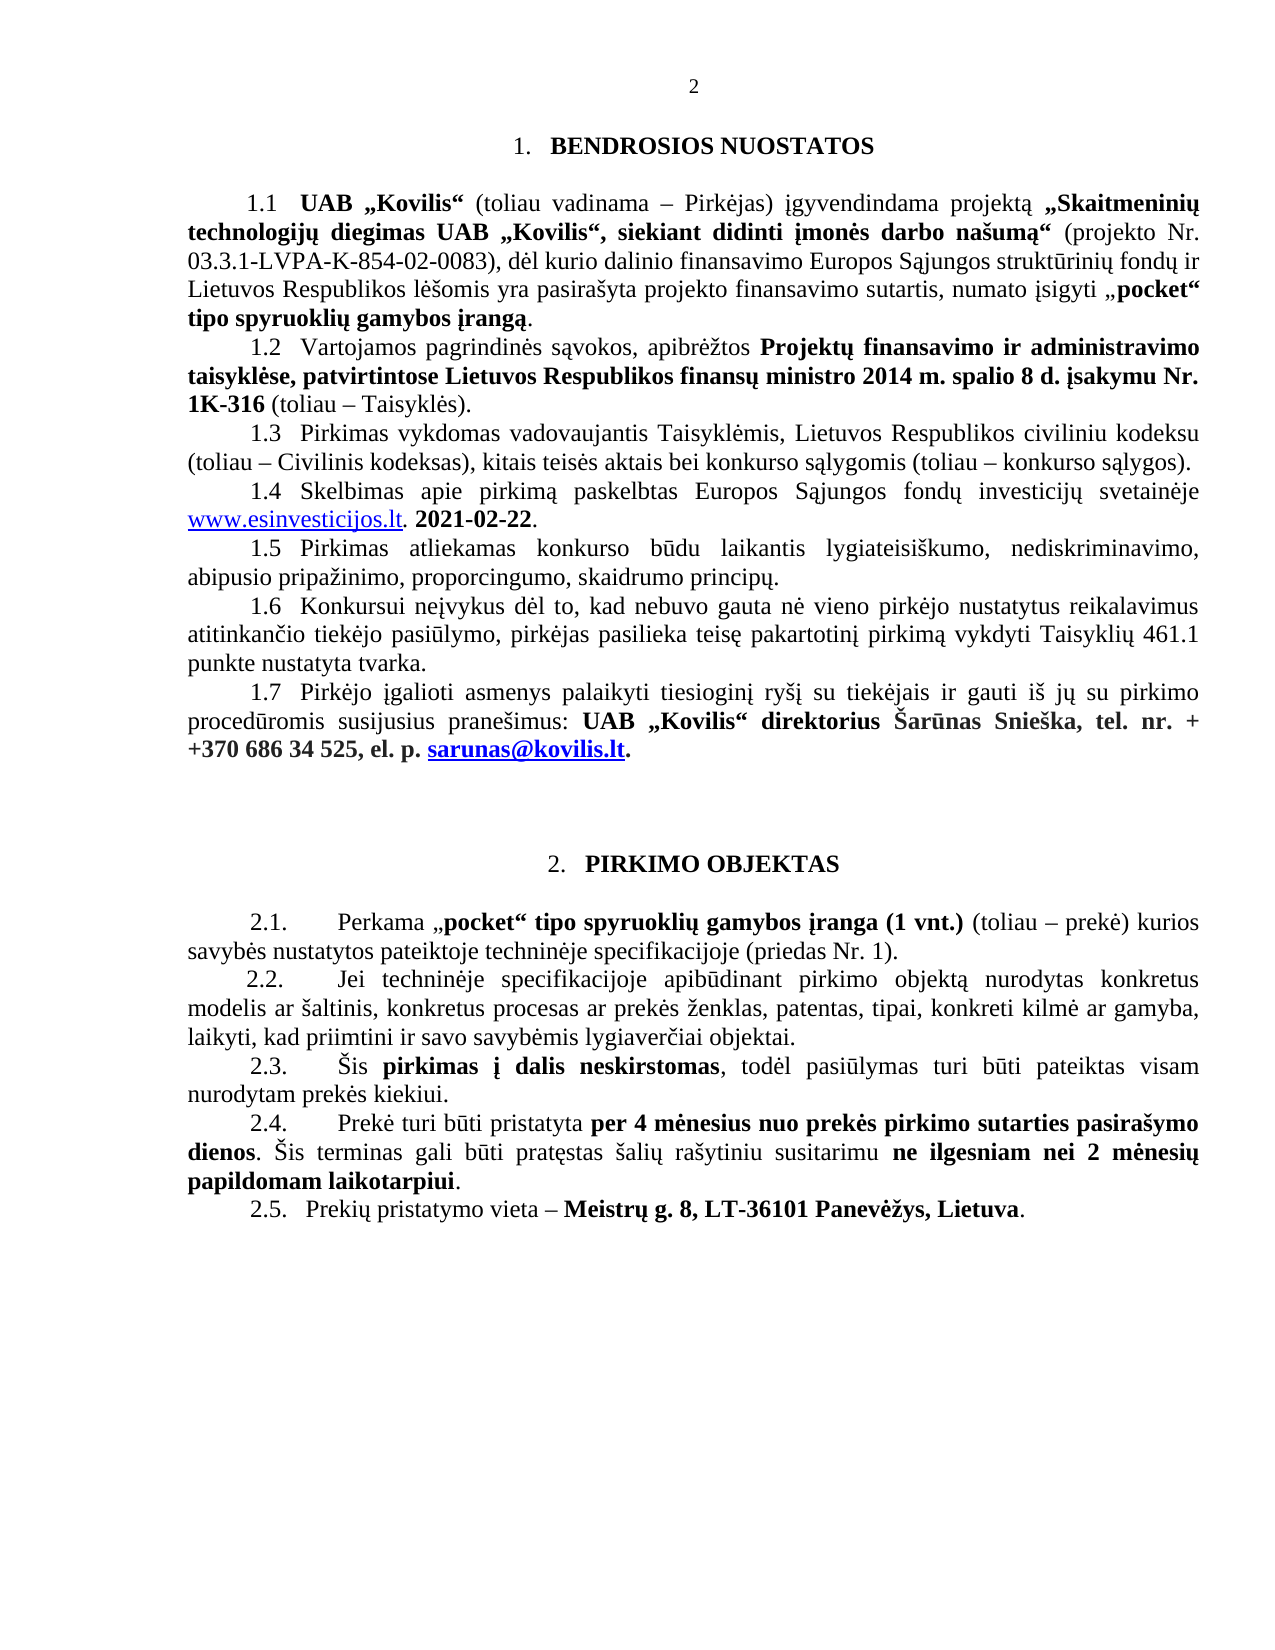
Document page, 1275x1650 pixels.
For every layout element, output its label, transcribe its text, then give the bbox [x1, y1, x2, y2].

list Perkama „pocket“ tipo spyruoklių gamybos įranga (1 vnt.) (toliau – prekė) kurios savybės nustatytos pateiktoje techninėje specifikacijoje (priedas Nr. 1). [187, 907, 1200, 964]
list Prekė turi būti pristatyta per 4 mėnesius nuo prekės pirkimo sutarties pasirašymo dienos. Šis terminas gali būti pratęstas šalių rašytiniu susitarimu ne ilgesniam nei 2 mėnesių papildomam laikotarpiui. [187, 1108, 1200, 1194]
list Pirkimas vykdomas vadovaujantis Taisyklėmis, Lietuvos Respublikos civiliniu kodeksu (toliau – Civilinis kodeksas), kitais teisės aktais bei konkurso sąlygomis (toliau – konkurso sąlygos). [187, 418, 1200, 476]
list Konkursui neįvykus dėl to, kad nebuvo gauta nė vieno pirkėjo nustatytus reikalavimus atitinkančio tiekėjo pasiūlymo, pirkėjas pasilieka teisę pakartotinį pirkimą vykdyti Taisyklių 461.1 punkte nustatyta tvarka. [187, 591, 1200, 677]
list Prekių pristatymo vieta – Meistrų g. 8, LT-36101 Panevėžys, Lietuva. [250, 1194, 1200, 1223]
list Jei techninėje specifikacijoje apibūdinant pirkimo objektą nurodytas konkretus modelis ar šaltinis, konkretus procesas ar prekės ženklas, patentas, tipai, konkreti kilmė ar gamyba, laikyti, kad priimtini ir savo savybėmis lygiaverčiai objektai. [187, 964, 1200, 1051]
list UAB „Kovilis“ (toliau vadinama – Pirkėjas) įgyvendindama projektą „Skaitmeninių technologijų diegimas UAB „Kovilis“, siekiant didinti įmonės darbo našumą“ (projekto Nr. 03.3.1-LVPA-K-854-02-0083), dėl kurio dalinio finansavimo Europos Sąjungos struktūrinių fondų ir Lietuvos Respublikos lėšomis yra pasirašyta projekto finansavimo sutartis, numato įsigyti „pocket“ tipo spyruoklių gamybos įrangą. [187, 188, 1200, 332]
list BENDROSIOS NUOSTATOS [187, 131, 1200, 159]
list PIRKIMO OBJEKTAS [187, 849, 1200, 878]
list Pirkėjo įgalioti asmenys palaikyti tiesioginį ryšį su tiekėjais ir gauti iš jų su pirkimo procedūromis susijusius pranešimus: UAB „Kovilis“ direktorius Šarūnas Snieška, tel. nr. + +370 686 34 525, el. p. sarunas@kovilis.lt. [187, 677, 1200, 763]
list Šis pirkimas į dalis neskirstomas, todėl pasiūlymas turi būti pateiktas visam nurodytam prekės kiekiui. [187, 1051, 1200, 1108]
list Skelbimas apie pirkimą paskelbtas Europos Sąjungos fondų investicijų svetainėje www.esinvesticijos.lt. 2021-02-22. [187, 476, 1200, 533]
list Pirkimas atliekamas konkurso būdu laikantis lygiateisiškumo, nediskriminavimo, abipusio pripažinimo, proporcingumo, skaidrumo principų. [187, 533, 1200, 591]
list Vartojamos pagrindinės sąvokos, apibrėžtos Projektų finansavimo ir administravimo taisyklėse, patvirtintose Lietuvos Respublikos finansų ministro 2014 m. spalio 8 d. įsakymu Nr. 1K-316 (toliau – Taisyklės). [187, 332, 1200, 418]
